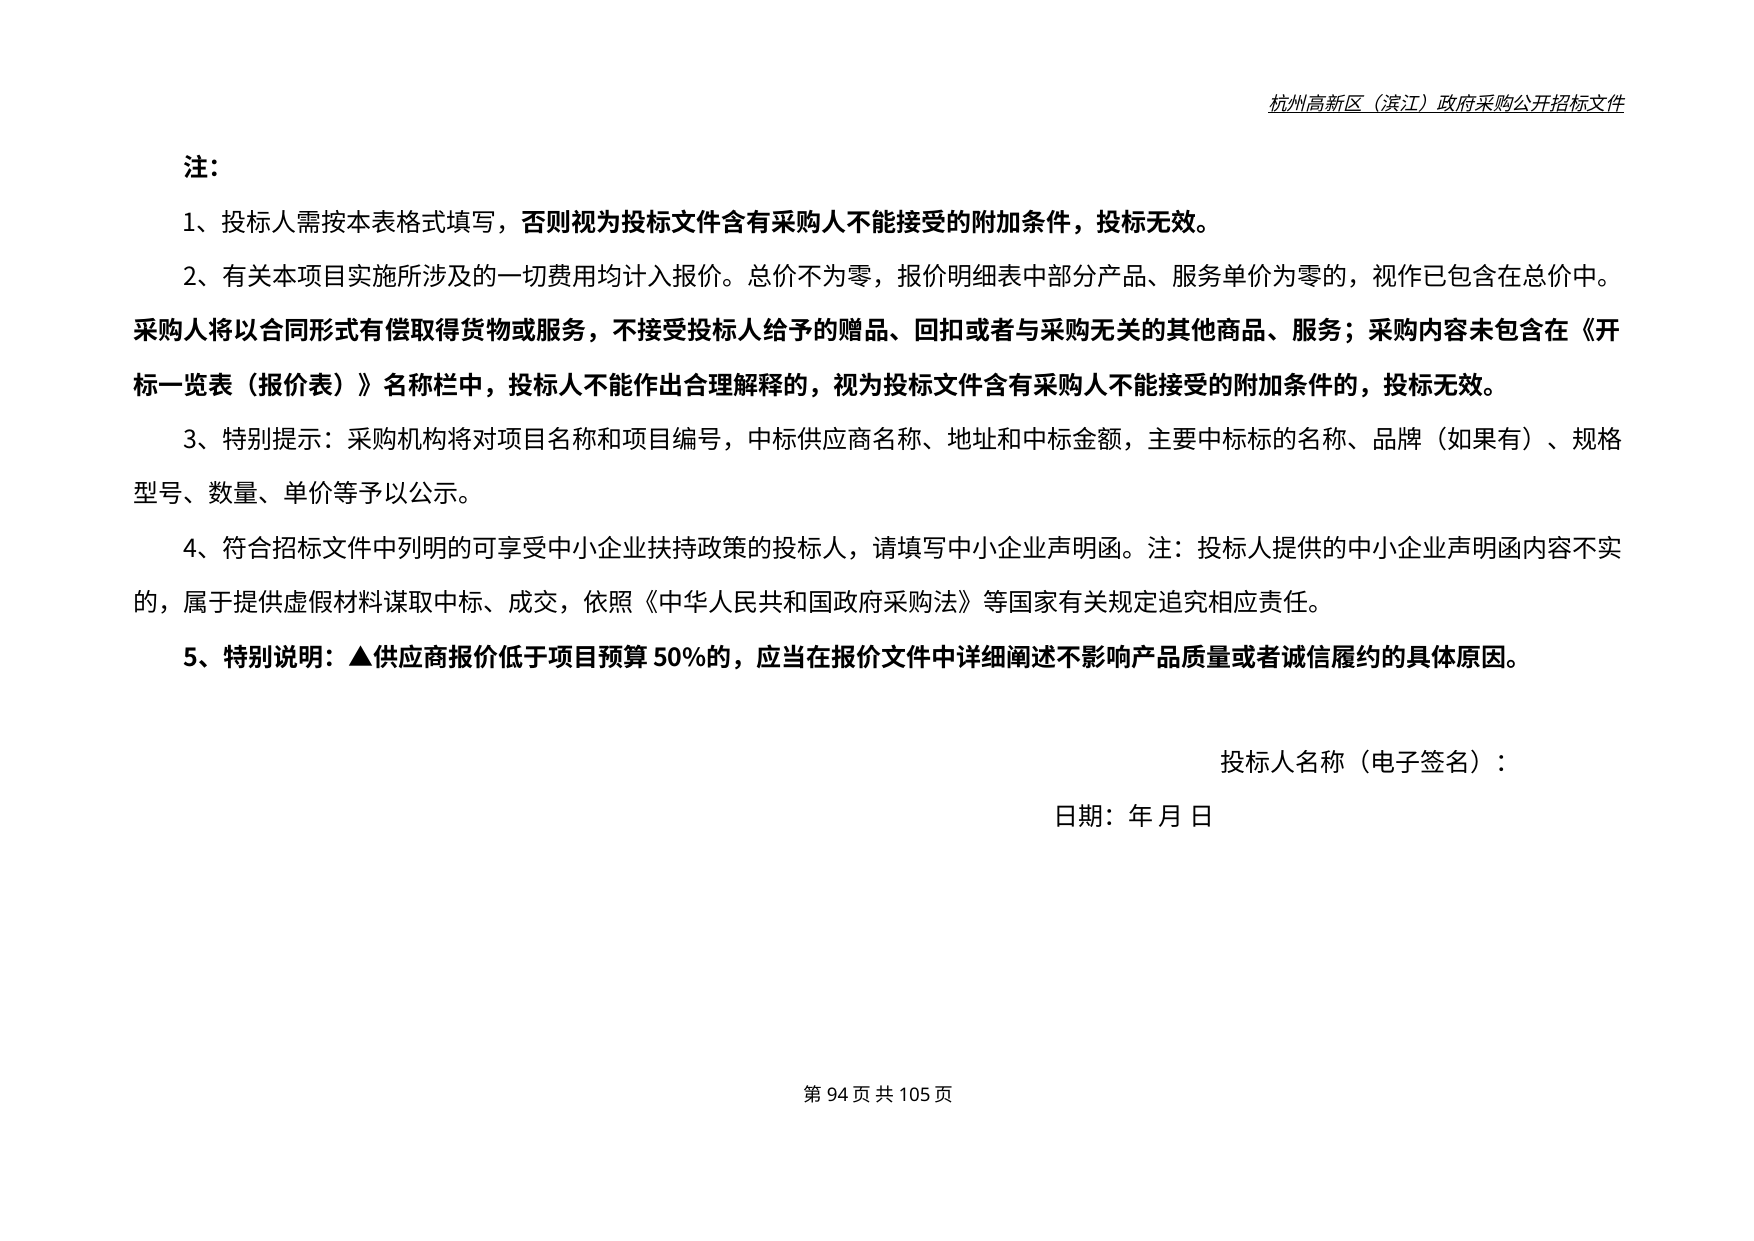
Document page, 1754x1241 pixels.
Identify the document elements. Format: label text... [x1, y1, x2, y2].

text 注： [133, 148, 1624, 184]
text 1、投标人需按本表格式填写，否则视为投标文件含有采购人不能接受的附加条件，投标无效。 [133, 202, 1624, 238]
text 日期：年 月 日 [220, 797, 1574, 833]
text 4、符合招标文件中列明的可享受中小企业扶持政策的投标人，请填写中小企业声明函。注：投标人提供的中小企业声明函内容不实的，属于提供虚假材料谋取中标、成交，依照《中华人民共和国政府采购法》等国家有关规定追究相应责任。 [133, 528, 1624, 619]
text 2、有关本项目实施所涉及的一切费用均计入报价。总价不为零，报价明细表中部分产品、服务单价为零的，视作已包含在总价中。采购人将以合同形式有偿取得货物或服务，不接受投标人给予的赠品、回扣或者与采购无关的其他商品、服务；采购内容未包含在《开标一览表（报价表）》名称栏中，投标人不能作出合理解释的，视为投标文件含有采购人不能接受的附加条件的，投标无效。 [133, 256, 1624, 401]
text 3、特别提示：采购机构将对项目名称和项目编号，中标供应商名称、地址和中标金额，主要中标标的名称、品牌（如果有）、规格型号、数量、单价等予以公示。 [133, 419, 1624, 510]
text 投标人名称（电子签名）： [133, 742, 1524, 779]
text 5、特别说明：▲供应商报价低于项目预算50%的，应当在报价文件中详细阐述不影响产品质量或者诚信履约的具体原因。 [133, 637, 1624, 673]
